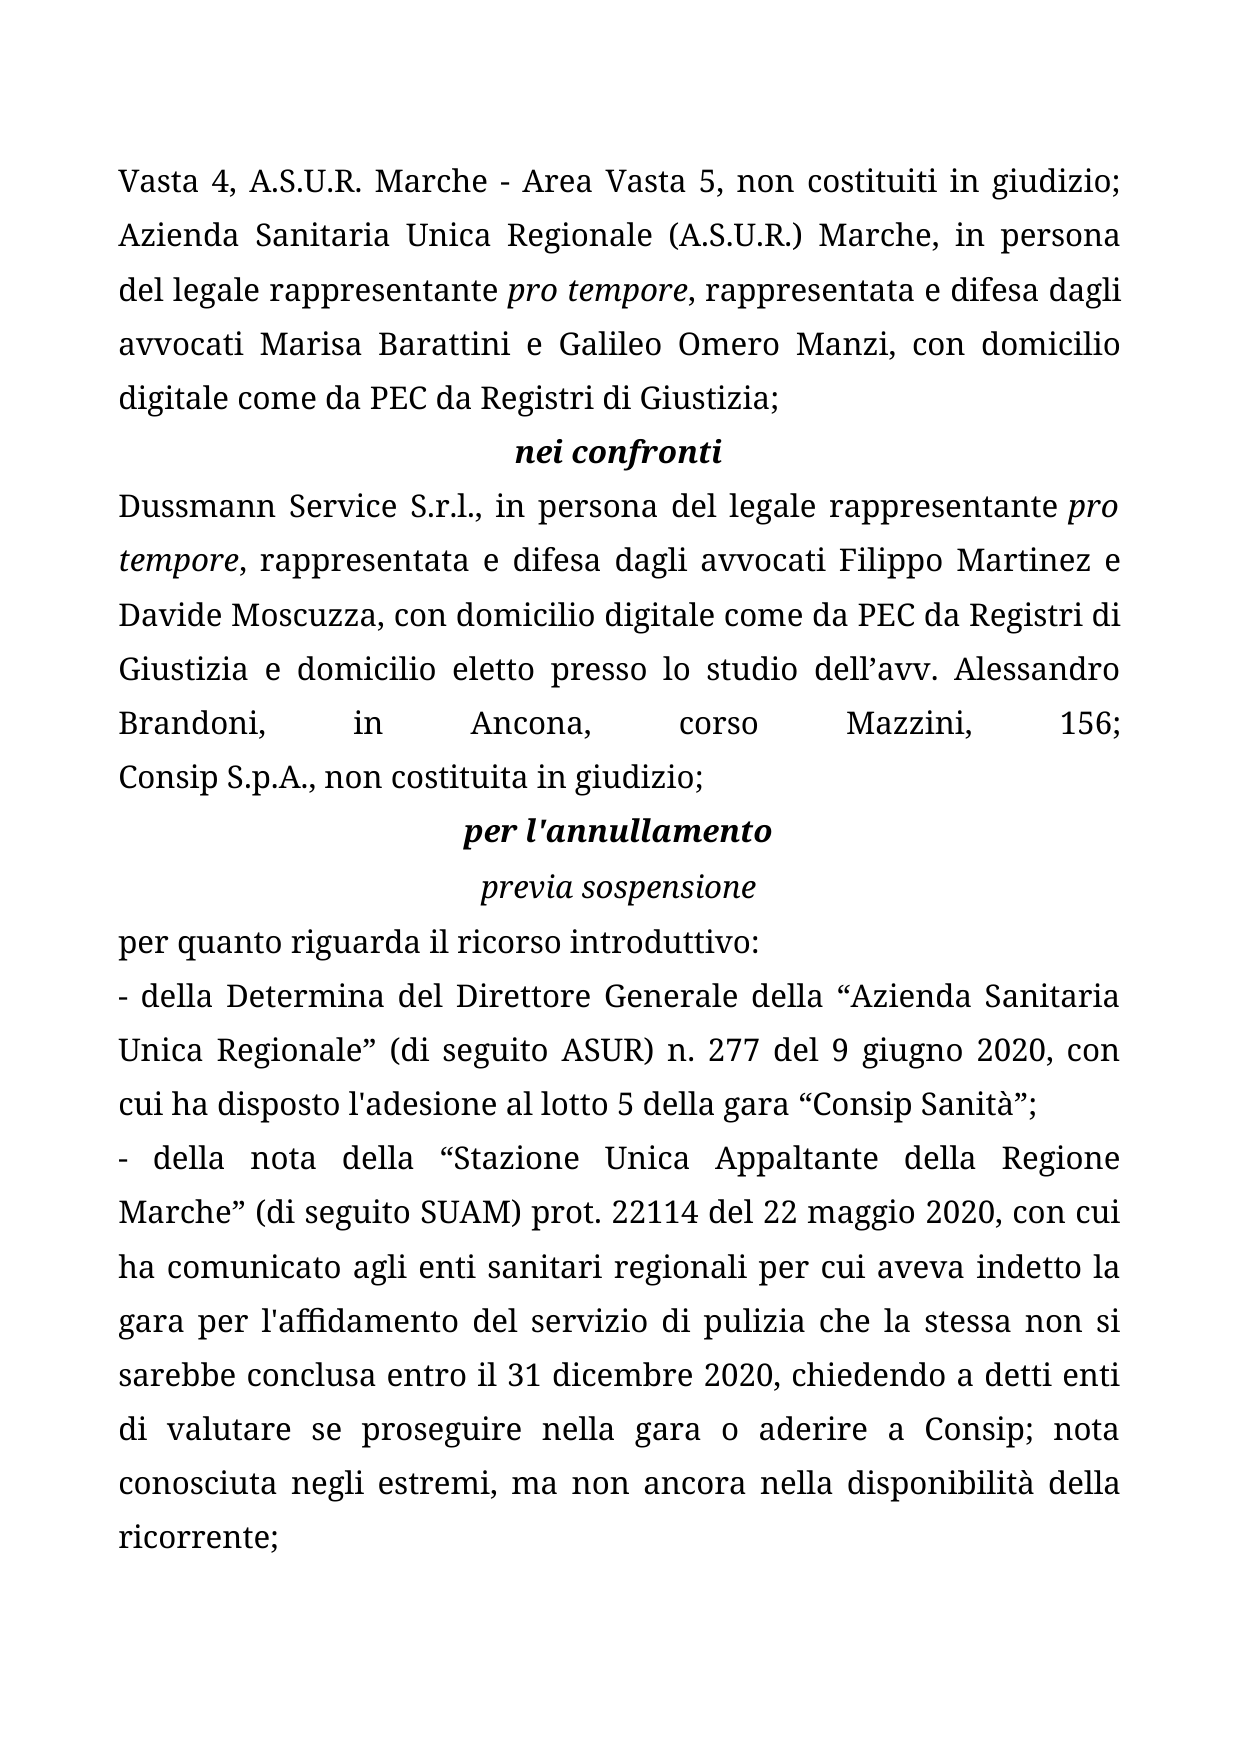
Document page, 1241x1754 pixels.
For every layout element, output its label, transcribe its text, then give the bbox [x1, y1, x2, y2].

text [118, 148, 1122, 418]
text Dussmann Service S.r.l., in persona del legale rappresentante pro tempore, rappresentata e difesa dagli avvocati Filippo Martinez e Davide Moscuzza, con domicilio digitale come da PEC da Registri di Giustizia e domicilio eletto presso lo studio dell’avv. Alessandro Brandoni, in Ancona, corso Mazzini, 156; Consip S.p.A., non costituita in giudizio; [118, 473, 1122, 798]
text nei confronti [118, 418, 1122, 473]
text - della Determina del Direttore Generale della “Azienda Sanitaria Unica Regionale” (di seguito ASUR) n. 277 del 9 giugno 2020, con cui ha disposto l'adesione al lotto 5 della gara “Consip Sanità”; [118, 962, 1122, 1125]
text per quanto riguarda il ricorso introduttivo: [118, 908, 1122, 962]
text previa sospensione [118, 852, 1122, 908]
text per l'annullamento [118, 798, 1122, 852]
text - della nota della “Stazione Unica Appaltante della Regione Marche” (di seguito SUAM) prot. 22114 del 22 maggio 2020, con cui ha comunicato agli enti sanitari regionali per cui aveva indetto la gara per l'affidamento del servizio di pulizia che la stessa non si sarebbe conclusa entro il 31 dicembre 2020, chiedendo a detti enti di valutare se proseguire nella gara o aderire a Consip; nota conosciuta negli estremi, ma non ancora nella disponibilità della ricorrente; [118, 1125, 1122, 1558]
